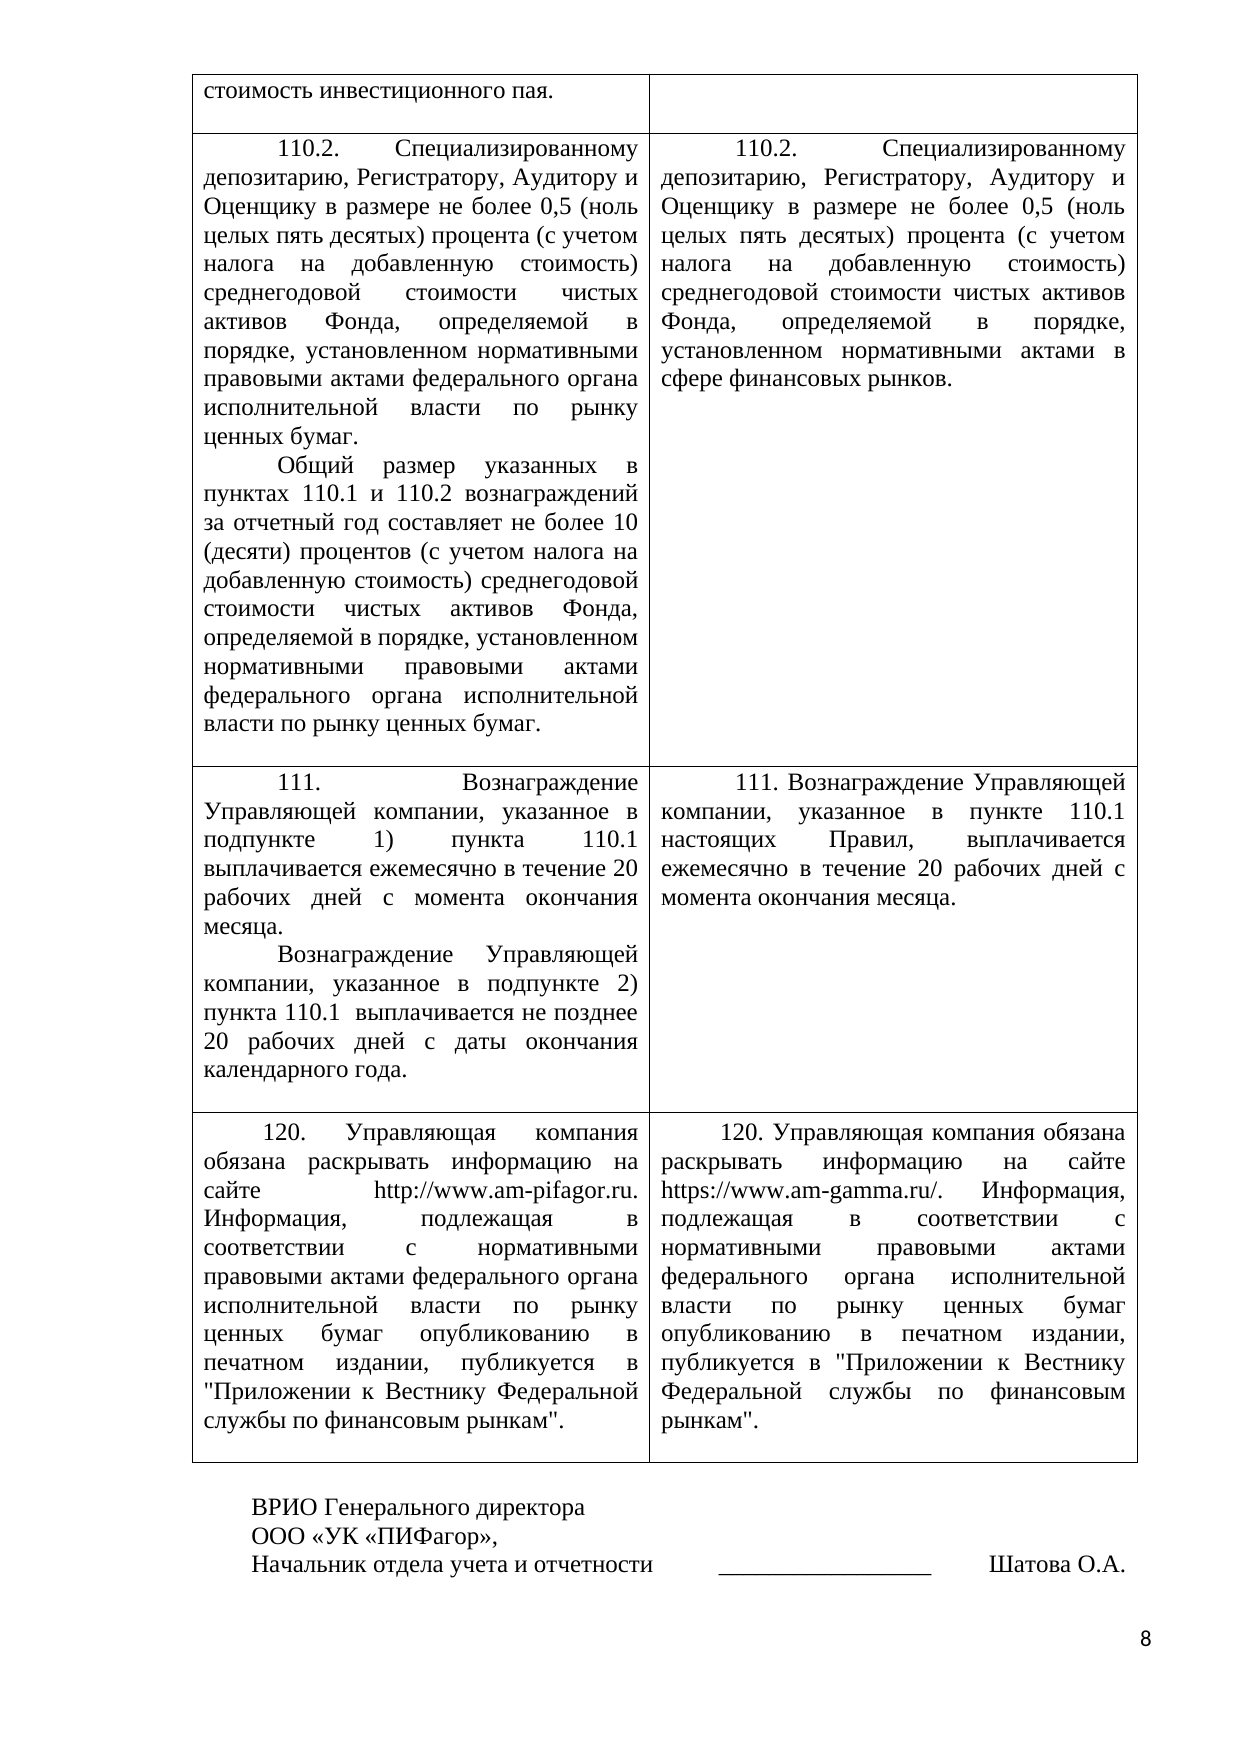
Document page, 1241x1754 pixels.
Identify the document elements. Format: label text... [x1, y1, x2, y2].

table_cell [650, 75, 1137, 132]
table_cell 110.2. Специализированному депозитарию, Регистратору, Аудитору и Оценщику в размере не более 0,5 (ноль целых пять десятых) процента (с учетом налога на добавленную стоимость) среднегодовой стоимости чистых активов Фонда, определяемой в порядке, установленном нормативными актами в сфере финансовых рынков. [650, 134, 1137, 766]
text ВРИО Генерального директора [177, 1492, 1152, 1521]
table_cell 120. Управляющая компания обязана раскрывать информацию на сайте https://www.am-gamma.ru/. Информация, подлежащая в соответствии с нормативными правовыми актами федерального органа исполнительной власти по рынку ценных бумаг опубликованию в печатном издании, публикуется в "Приложении к Вестнику Федеральной службы по финансовым рынкам". [650, 1113, 1137, 1462]
table_cell 111. Вознаграждение Управляющей компании, указанное в подпункте 1) пункта 110.1 выплачивается ежемесячно в течение 20 рабочих дней с момента окончания месяца. Вознаграждение Управляющей компании, указанное в подпункте 2) пункта 110.1 выплачивается не позднее 20 рабочих дней с даты окончания календарного года. [193, 767, 649, 1112]
table_cell 111. Вознаграждение Управляющей компании, указанное в пункте 110.1 настоящих Правил, выплачивается ежемесячно в течение 20 рабочих дней с момента окончания месяца. [650, 767, 1137, 1112]
table_cell 120. Управляющая компания обязана раскрывать информацию на сайте http://www.am-pifagor.ru. Информация, подлежащая в соответствии с нормативными правовыми актами федерального органа исполнительной власти по рынку ценных бумаг опубликованию в печатном издании, публикуется в "Приложении к Вестнику Федеральной службы по финансовым рынкам". [193, 1113, 649, 1462]
text ООО «УК «ПИФагор», [177, 1521, 1152, 1549]
text Начальник отдела учета и отчетности _________________ Шатова О.А. [177, 1549, 1152, 1578]
table_cell 110.2. Специализированному депозитарию, Регистратору, Аудитору и Оценщику в размере не более 0,5 (ноль целых пять десятых) процента (с учетом налога на добавленную стоимость) среднегодовой стоимости чистых активов Фонда, определяемой в порядке, установленном нормативными правовыми актами федерального органа исполнительной власти по рынку ценных бумаг. Общий размер указанных в пунктах 110.1 и 110.2 вознаграждений за отчетный год составляет не более 10 (десяти) процентов (с учетом налога на добавленную стоимость) среднегодовой стоимости чистых активов Фонда, определяемой в порядке, установленном нормативными правовыми актами федерального органа исполнительной власти по рынку ценных бумаг. [193, 134, 649, 766]
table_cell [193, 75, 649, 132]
